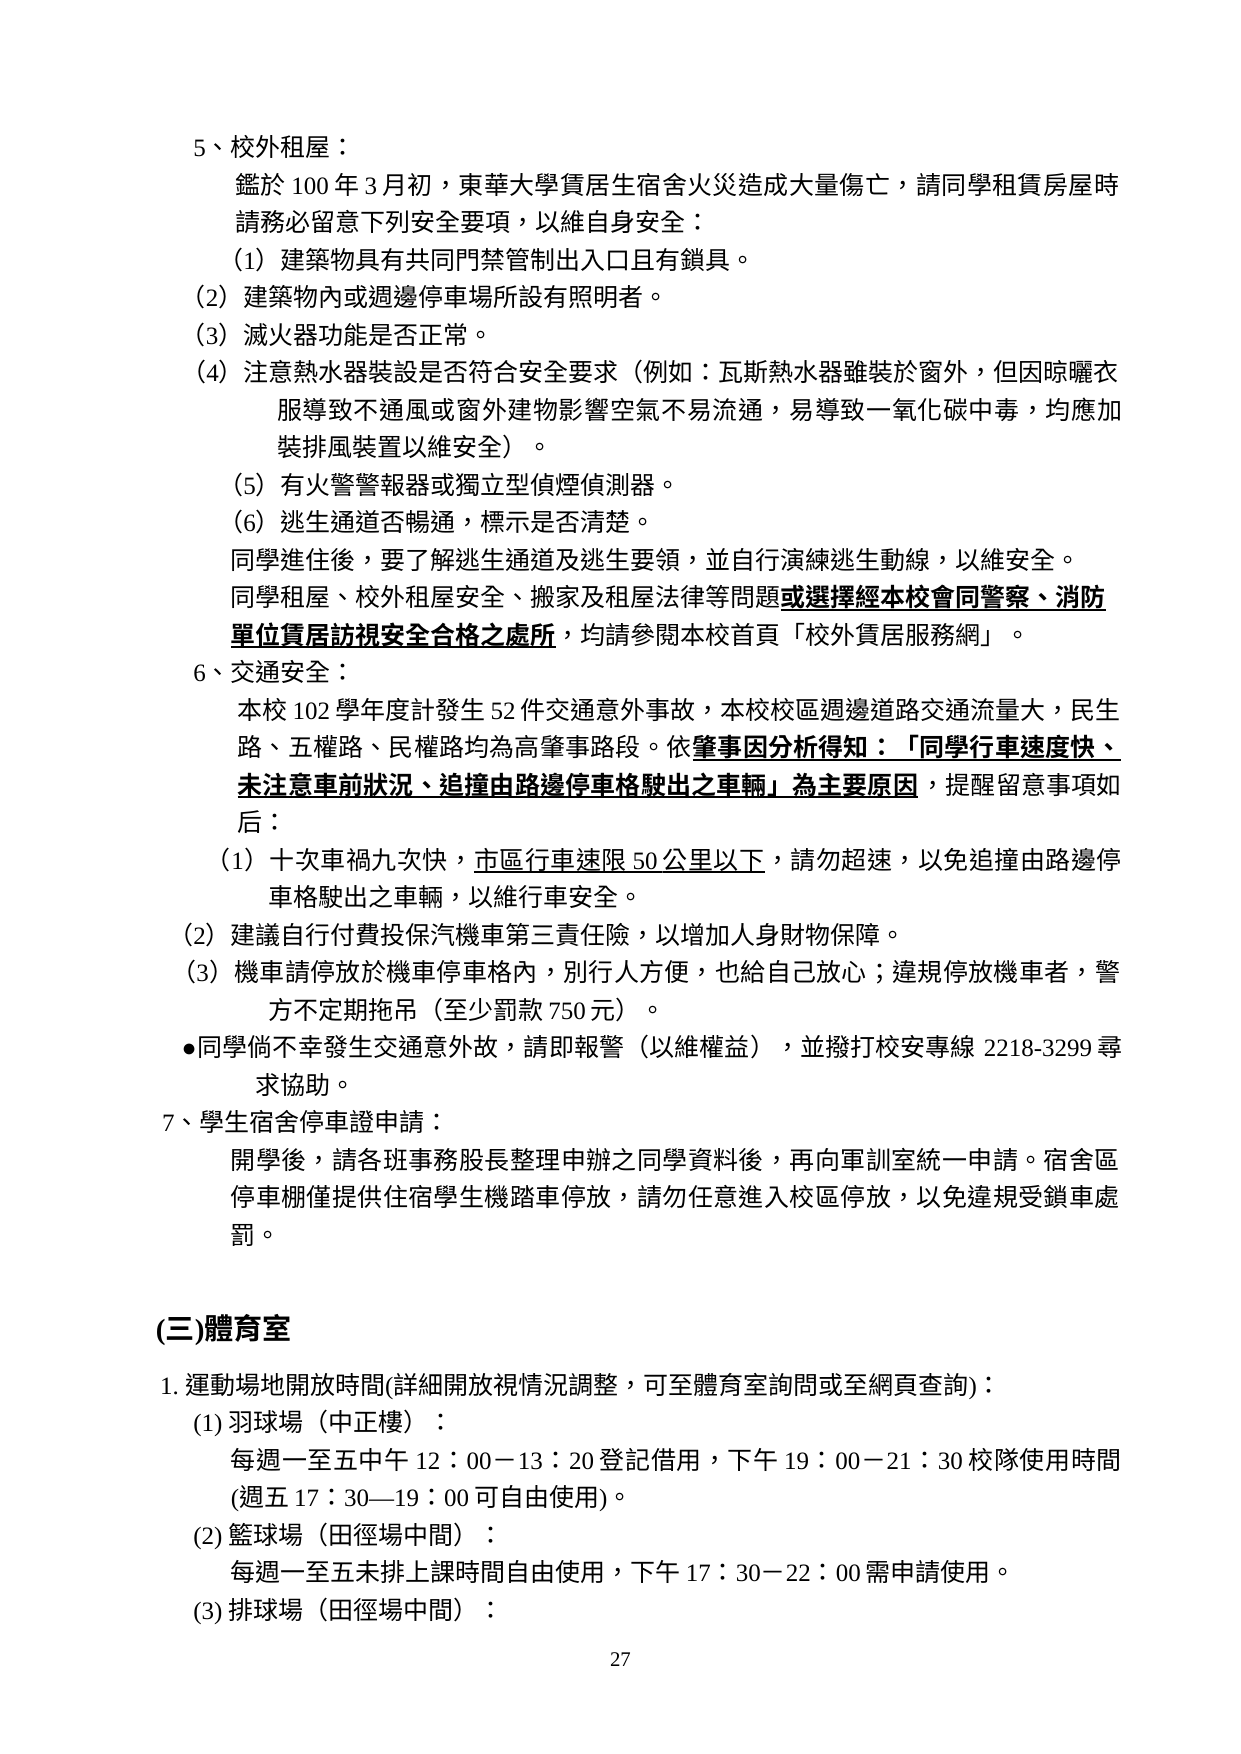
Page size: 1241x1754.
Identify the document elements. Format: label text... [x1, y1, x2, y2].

text （5）有火警警報器或獨立型偵煙偵測器。 [218, 464, 1122, 502]
text 同學進住後，要了解逃生通道及逃生要領，並自行演練逃生動線，以維安全。 [231, 539, 1122, 577]
text 1. 運動場地開放時間(詳細開放視情況調整，可至體育室詢問或至網頁查詢)： [118, 1364, 1122, 1402]
text 同學租屋、校外租屋安全、搬家及租屋法律等問題或選擇經本校會同警察、消防 [231, 577, 1122, 614]
text (3) 排球場（田徑場中間）： [193, 1589, 1122, 1627]
text 每週一至五中午12：00－13：20登記借用，下午19：00－21：30校隊使用時間(週五17：30—19：00可自由使用)。 [231, 1439, 1122, 1514]
text （3）機車請停放於機車停車格內，別行人方便，也給自己放心；違規停放機車者，警方不定期拖吊（至少罰款750元）。 [131, 952, 1122, 1027]
text 本校102學年度計發生52件交通意外事故，本校校區週邊道路交通流量大，民生路、五權路、民權路均為高肇事路段。依肇事因分析得知：「同學行車速度快、未注意車前狀況、追撞由路邊停車格駛出之車輛」為主要原因，提醒留意事項如后： [237, 689, 1122, 839]
text (三)體育室 [156, 1289, 1122, 1364]
text 6、交通安全： [193, 652, 1122, 689]
text ●同學倘不幸發生交通意外故，請即報警（以維權益），並撥打校安專線2218-3299尋求協助。 [131, 1027, 1122, 1102]
text 5、校外租屋： [193, 127, 1122, 164]
text (2) 籃球場（田徑場中間）： [193, 1514, 1122, 1552]
text (1) 羽球場（中正樓）： [193, 1402, 1122, 1439]
text 每週一至五未排上課時間自由使用，下午17：30－22：00需申請使用。 [231, 1552, 1122, 1589]
text （4）注意熱水器裝設是否符合安全要求（例如：瓦斯熱水器雖裝於窗外，但因晾曬衣服導致不通風或窗外建物影響空氣不易流通，易導致一氧化碳中毒，均應加裝排風裝置以維安全）。 [143, 352, 1122, 464]
text （1）建築物具有共同門禁管制出入口且有鎖具。 [143, 239, 1122, 277]
text 7、學生宿舍停車證申請： [131, 1102, 1122, 1139]
text 單位賃居訪視安全合格之處所，均請參閱本校首頁「校外賃居服務網」。 [231, 614, 1122, 652]
text （1）十次車禍九次快，市區行車速限50公里以下，請勿超速，以免追撞由路邊停車格駛出之車輛，以維行車安全。 [206, 839, 1122, 914]
text 鑑於100年3月初，東華大學賃居生宿舍火災造成大量傷亡，請同學租賃房屋時請務必留意下列安全要項，以維自身安全： [235, 164, 1122, 239]
text （2）建築物內或週邊停車場所設有照明者。 [143, 277, 1122, 314]
text （2）建議自行付費投保汽機車第三責任險，以增加人身財物保障。 [131, 914, 1122, 952]
text 開學後，請各班事務股長整理申辦之同學資料後，再向軍訓室統一申請。宿舍區停車棚僅提供住宿學生機踏車停放，請勿任意進入校區停放，以免違規受鎖車處罰。 [230, 1139, 1122, 1252]
text （6）逃生通道否暢通，標示是否清楚。 [218, 502, 1122, 539]
text （3）滅火器功能是否正常。 [143, 314, 1122, 352]
